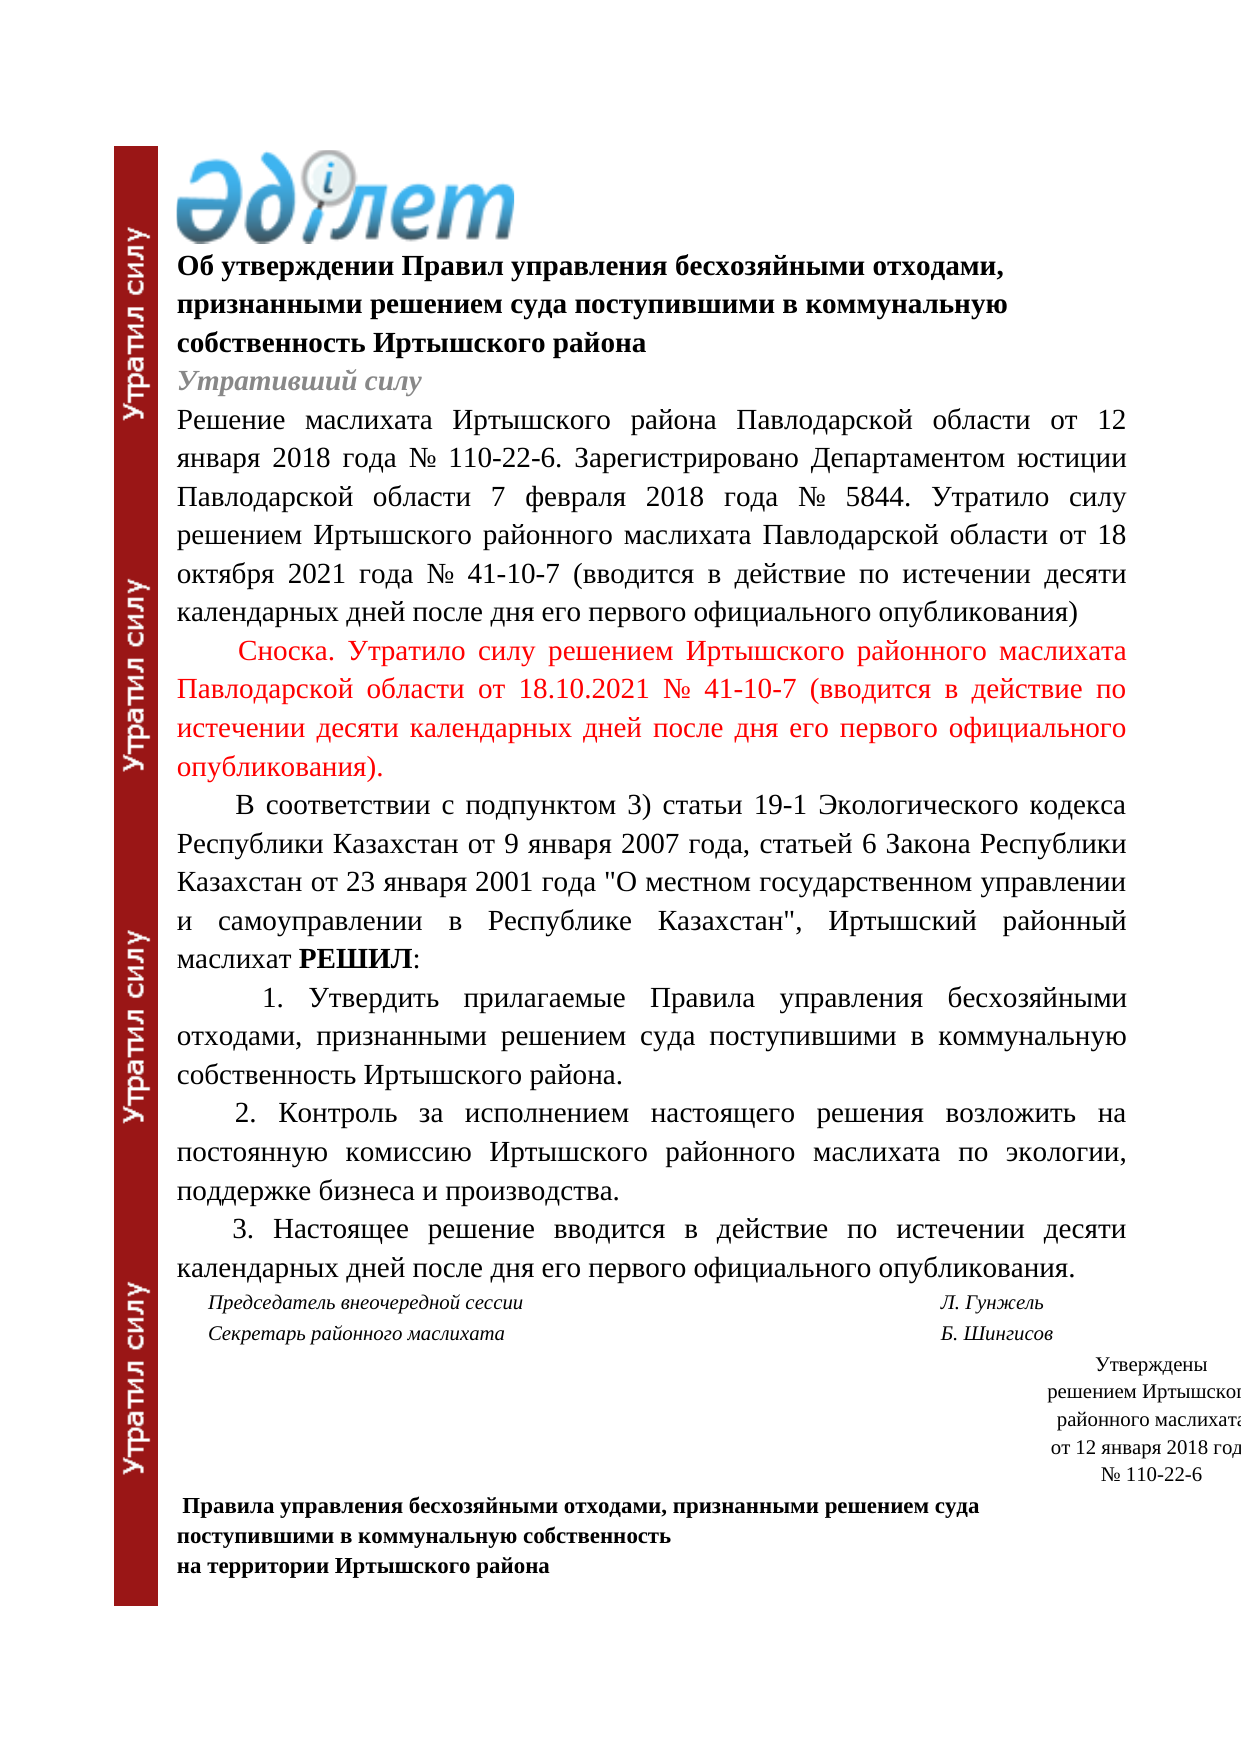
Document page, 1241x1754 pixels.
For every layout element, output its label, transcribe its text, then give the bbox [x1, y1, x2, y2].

text Об утверждении Правил управления бесхозяйными отходами, признанными решением суда поступившими в коммунальную собственность Иртышского района [112, 248, 1128, 358]
picture [114, 1091, 158, 1096]
picture [114, 975, 158, 980]
text Сноска. Утратило силу решением Иртышского районного маслихата Павлодарской области от 18.10.2021 № 41-10-7 (вводится в действие по истечении десяти календарных дней после дня его первого официального опубликования). [112, 633, 1128, 782]
text Решение маслихата Иртышского района Павлодарской области от 12 января 2018 года № 110-22-6. Зарегистрировано Департаментом юстиции Павлодарской области 7 февраля 2018 года № 5844. Утратило силу решением Иртышского районного маслихата Павлодарской области от 18 октября 2021 года № 41-10-7 (вводится в действие по истечении десяти календарных дней после дня его первого официального опубликования) [112, 402, 1128, 628]
text 1. Утвердить прилагаемые Правила управления бесхозяйными отходами, признанными решением суда поступившими в коммунальную собственность Иртышского района. [112, 980, 1128, 1091]
picture [176, 150, 515, 244]
text 2. Контроль за исполнением настоящего решения возложить на постоянную комиссию Иртышского районного маслихата по экологии, поддержке бизнеса и производства. [112, 1096, 1128, 1206]
text В соответствии с подпунктом 3) статьи 19-1 Экологического кодекса Республики Казахстан от 9 января 2007 года, статьей 6 Закона Республики Казахстан от 23 января 2001 года "О местном государственном управлении и самоуправлении в Республике Казахстан", Иртышский районный маслихат РЕШИЛ: [112, 787, 1128, 975]
picture [114, 1283, 158, 1288]
picture [114, 358, 158, 363]
table_header Председатель внеочередной сессии [101, 1288, 939, 1319]
text Правила управления бесхозяйными отходами, признанными решением суда поступившими в коммунальную собственность на территории Иртышского района [112, 1492, 1128, 1578]
picture [114, 1578, 158, 1606]
text 3. Настоящее решение вводится в действие по истечении десяти календарных дней после дня его первого официального опубликования. [112, 1211, 1128, 1283]
picture [114, 146, 158, 248]
table_header Л. Гунжель [939, 1288, 1240, 1319]
picture [114, 782, 158, 787]
table_cell Б. Шингисов [939, 1319, 1240, 1350]
table_header [101, 1350, 912, 1492]
picture [114, 628, 158, 633]
picture [114, 397, 158, 402]
picture [114, 1206, 158, 1211]
text Утративший силу [112, 363, 1128, 397]
table_cell Секретарь районного маслихата [101, 1319, 939, 1350]
table_header Утверждены решением Иртышского районного маслихата от 12 января 2018 года № 110-22-6 [912, 1350, 1240, 1492]
